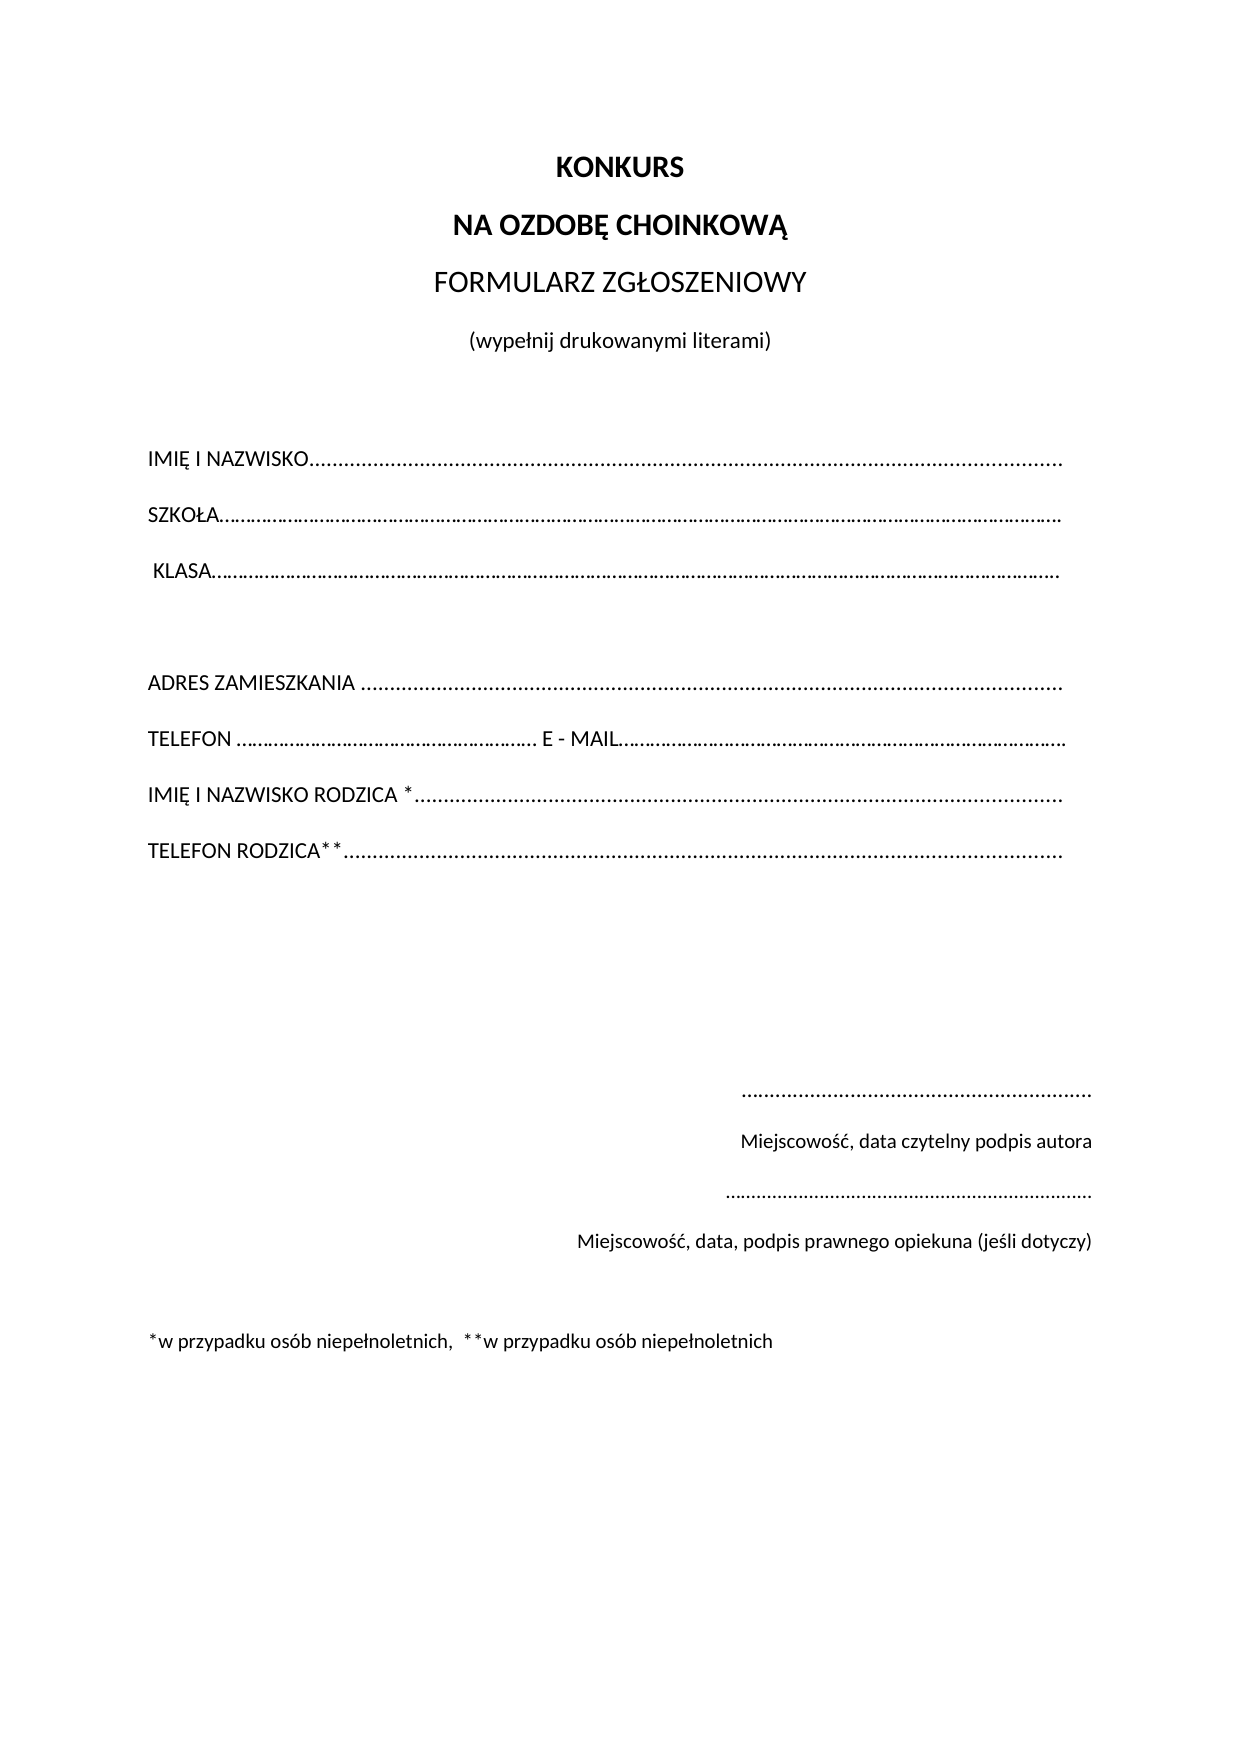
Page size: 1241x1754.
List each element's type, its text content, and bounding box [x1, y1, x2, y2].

text (wypełnij drukowanymi literami) [148, 327, 1093, 354]
text TELEFON ………………………………………………… E - MAIL…………………………………………………………………………. [148, 724, 1093, 752]
text FORMULARZ ZGŁOSZENIOWY [148, 262, 1093, 300]
text ADRES ZAMIESZKANIA [148, 668, 1093, 696]
text ….......................................................... [148, 1075, 1093, 1103]
text IMIĘ I NAZWISKO RODZICA * [148, 780, 1093, 808]
text IMIĘ I NAZWISKO [148, 444, 1093, 472]
text SZKOŁA……………………………………………………………………………………………………………………………………………. [148, 500, 1093, 528]
text *w przypadku osób niepełnoletnich, **w przypadku osób niepełnoletnich [148, 1328, 1093, 1354]
text Miejscowość, data, podpis prawnego opiekuna (jeśli dotyczy) [148, 1228, 1093, 1254]
text TELEFON RODZICA** [148, 836, 1093, 864]
text KONKURS [148, 148, 1093, 186]
text NA OZDOBĘ CHOINKOWĄ [148, 205, 1093, 243]
text …................................................................... [148, 1178, 1093, 1204]
text Miejscowość, data czytelny podpis autora [148, 1128, 1093, 1154]
text KLASA…………………………………………………………………………………………………………………………………………….. [148, 556, 1093, 584]
